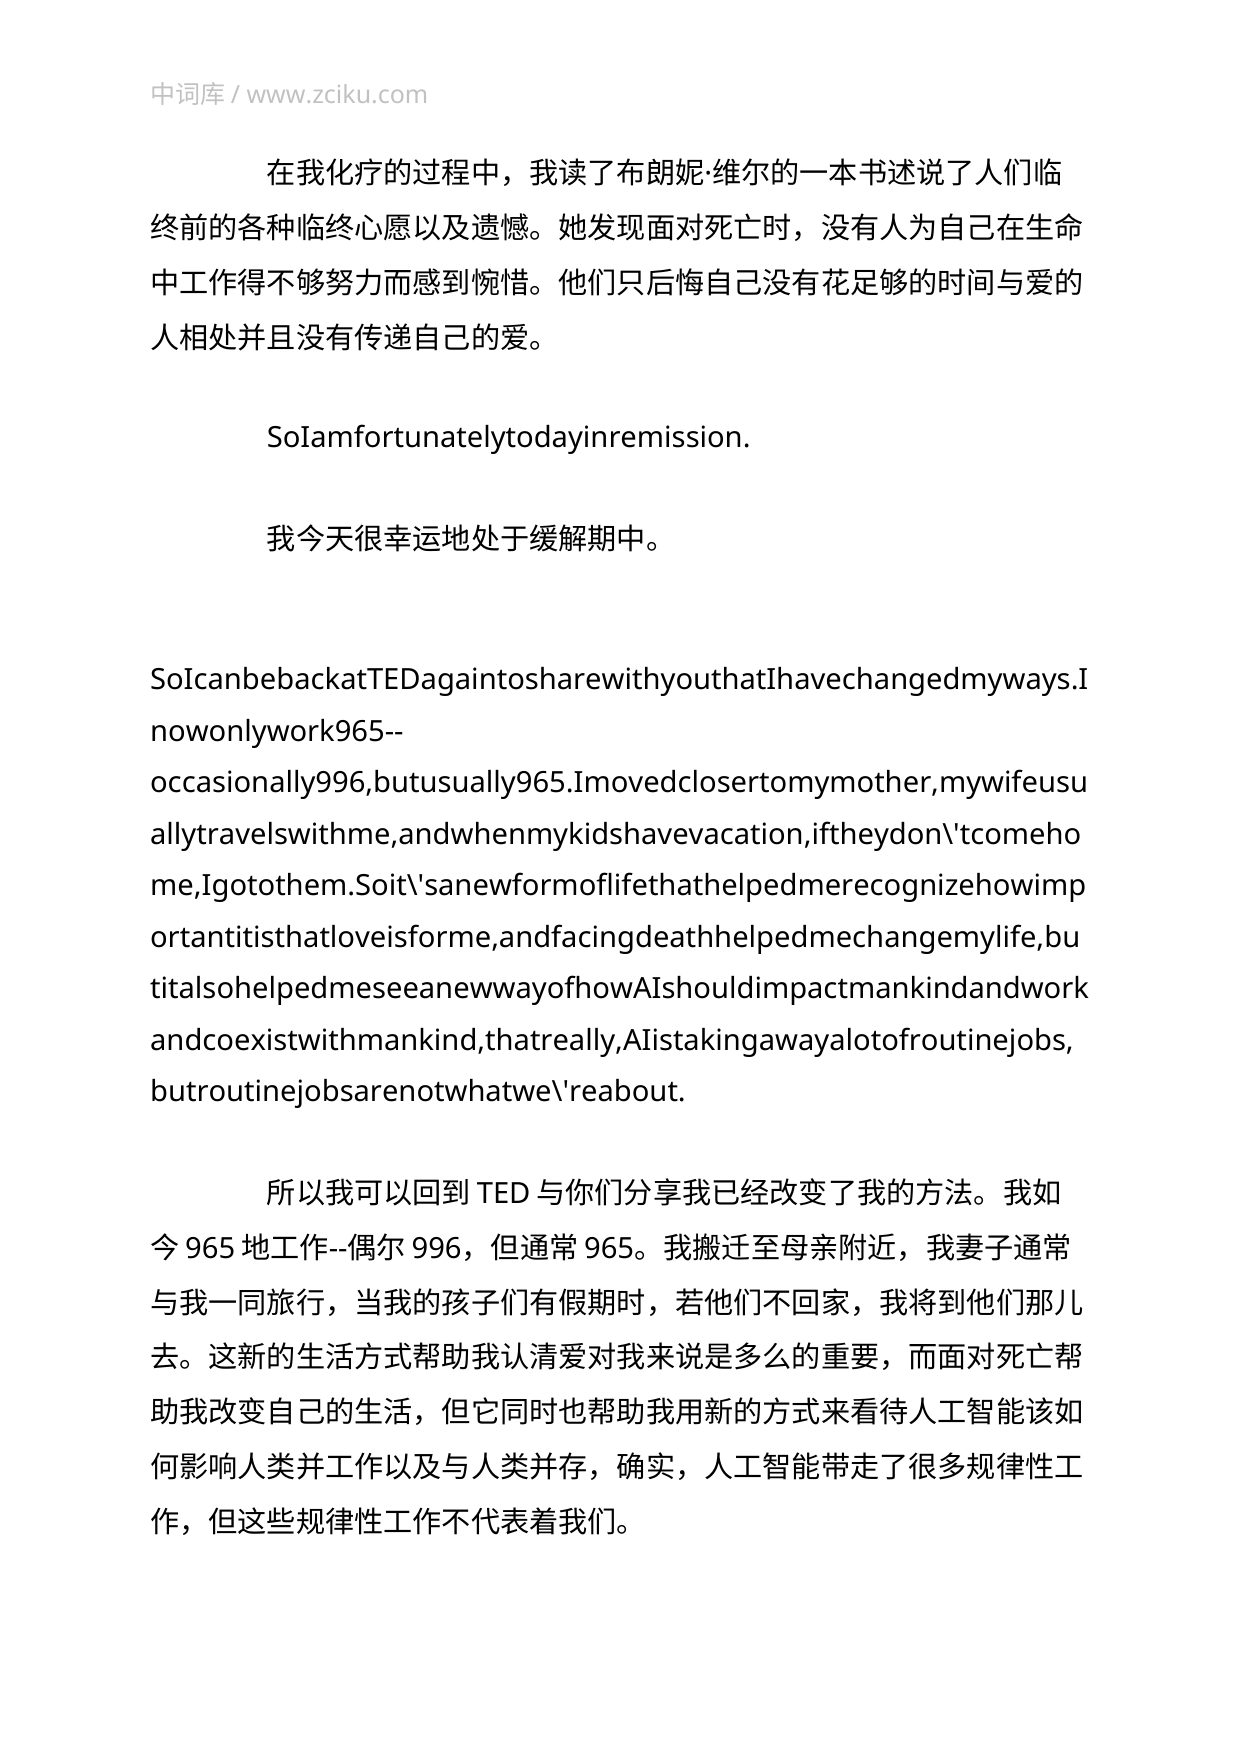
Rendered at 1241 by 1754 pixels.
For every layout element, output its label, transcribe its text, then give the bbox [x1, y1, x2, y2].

text 所以我可以回到TED与你们分享我已经改变了我的方法。我如今965地工作--偶尔996，但通常965。我搬迁至母亲附近，我妻子通常与我一同旅行，当我的孩子们有假期时，若他们不回家，我将到他们那儿去。这新的生活方式帮助我认清爱对我来说是多么的重要，而面对死亡帮助我改变自己的生活，但它同时也帮助我用新的方式来看待人工智能该如何影响人类并工作以及与人类并存，确实，人工智能带走了很多规律性工作，但这些规律性工作不代表着我们。 [150, 1169, 1090, 1541]
text SoIamfortunatelytodayinremission. [150, 417, 1090, 456]
text 在我化疗的过程中，我读了布朗妮·维尔的一本书述说了人们临终前的各种临终心愿以及遗憾。她发现面对死亡时，没有人为自己在生命中工作得不够努力而感到惋惜。他们只后悔自己没有花足够的时间与爱的人相处并且没有传递自己的爱。 [150, 150, 1090, 357]
text SoIcanbebackatTEDagaintosharewithyouthatIhavechangedmyways.Inowonlywork965--occasionally996,butusually965.Imovedclosertomymother,mywifeusuallytravelswithme,andwhenmykidshavevacation,iftheydon\'tcomehome,Igotothem.Soit\'sanewformoflifethathelpedmerecognizehowimportantitisthatloveisforme,andfacingdeathhelpedmechangemylife,butitalsohelpedmeseeanewwayofhowAIshouldimpactmankindandworkandcoexistwithmankind,thatreally,AIistakingawayalotofroutinejobs,butroutinejobsarenotwhatwe\'reabout. [150, 618, 1090, 1110]
text 我今天很幸运地处于缓解期中。 [150, 516, 1090, 558]
